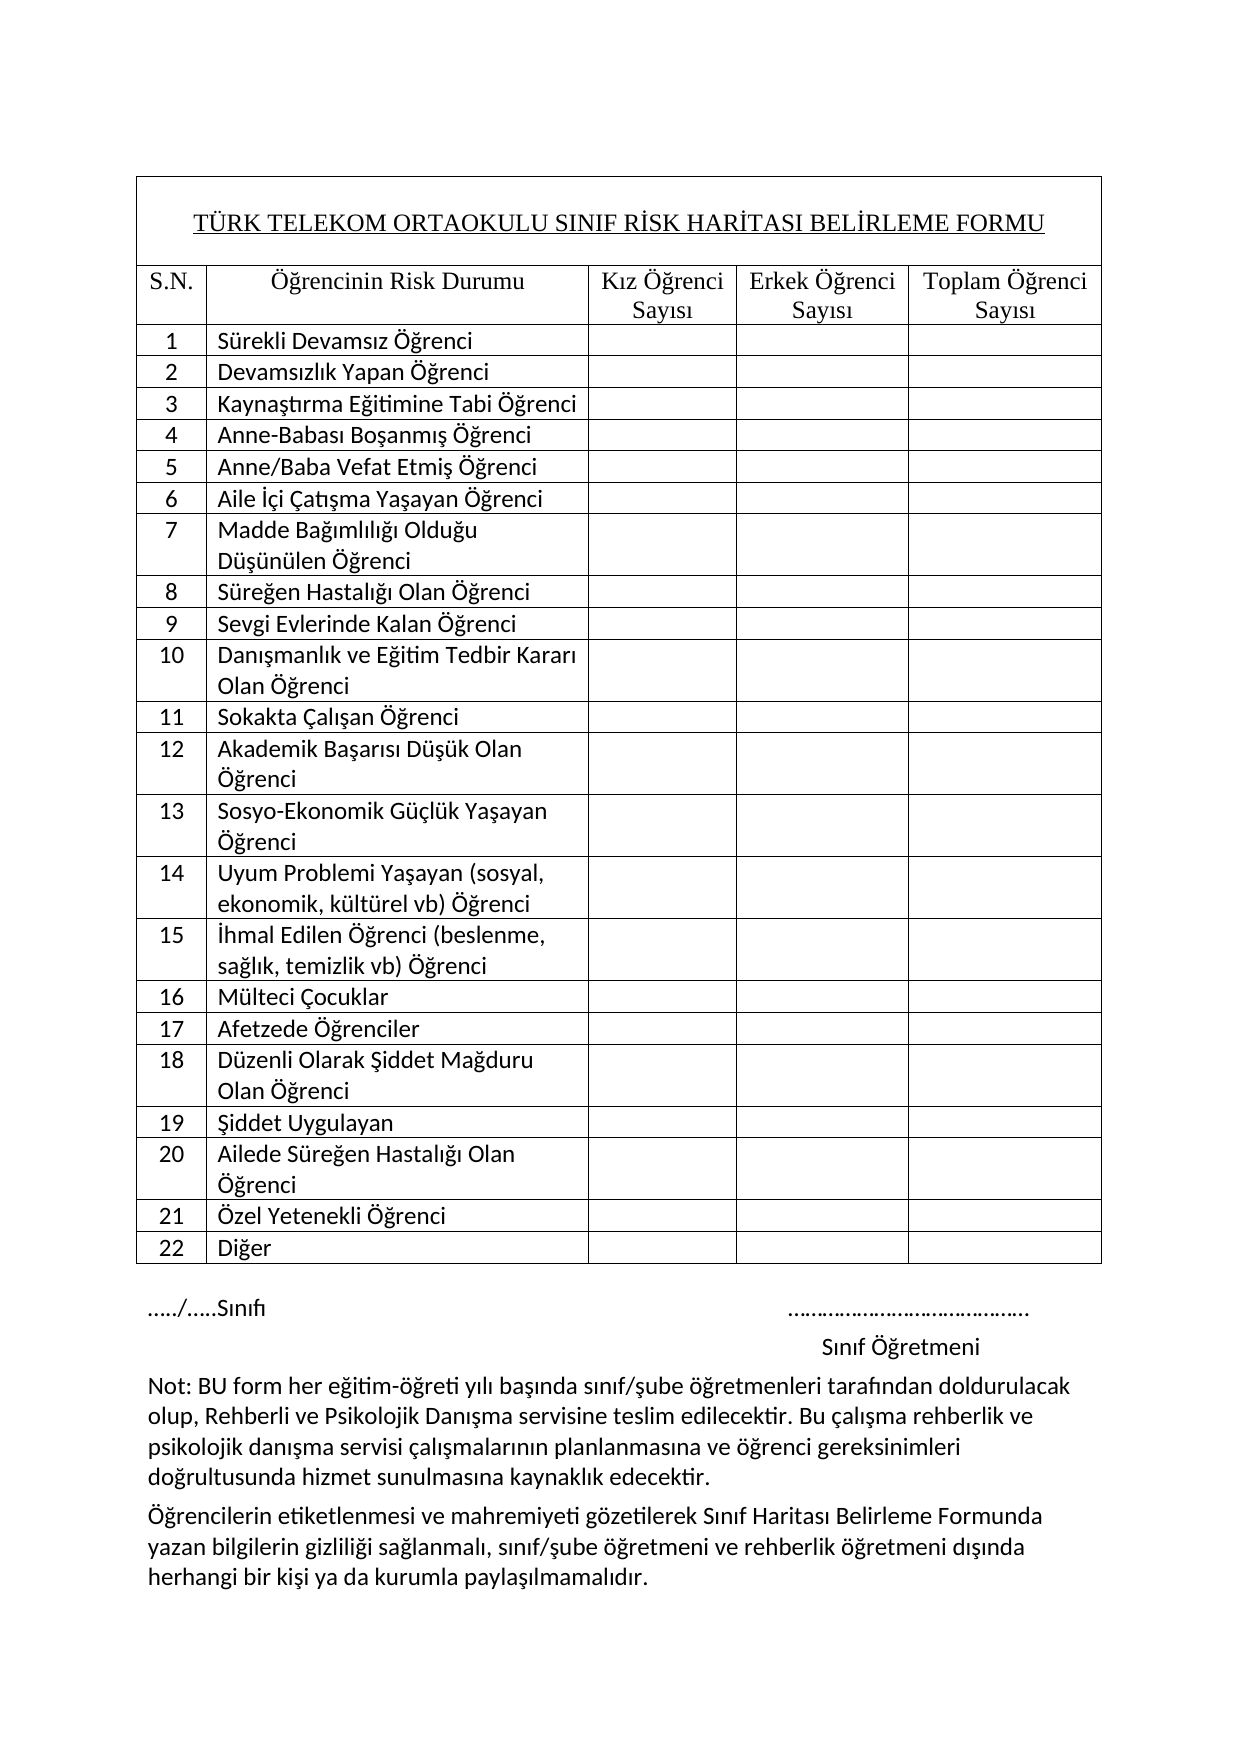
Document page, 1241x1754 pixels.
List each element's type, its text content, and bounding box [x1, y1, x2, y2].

table_cell [737, 325, 908, 355]
table_cell [909, 1107, 1101, 1137]
table_cell 11 [137, 702, 206, 732]
table_cell Süreğen Hastalığı Olan Öğrenci [207, 576, 588, 607]
table_cell 7 [137, 514, 206, 575]
table_cell Düzenli Olarak Şiddet Mağduru Olan Öğrenci [207, 1045, 588, 1106]
table_cell [909, 325, 1101, 355]
table_cell [737, 576, 908, 607]
table_cell [909, 981, 1101, 1012]
table_cell [909, 702, 1101, 732]
table_cell 9 [137, 608, 206, 638]
table_cell 22 [137, 1232, 206, 1262]
table_cell Şiddet Uygulayan [207, 1107, 588, 1137]
table_cell 18 [137, 1045, 206, 1106]
table_cell 5 [137, 451, 206, 482]
table_cell [589, 356, 736, 387]
table_cell Toplam Öğrenci Sayısı [909, 266, 1101, 324]
table_cell [909, 795, 1101, 856]
table_cell 1 [137, 325, 206, 355]
table_cell [909, 919, 1101, 980]
table_cell [589, 325, 736, 355]
table_cell [589, 388, 736, 418]
text Not: BU form her eğitim-öğreti yılı başında sınıf/şube öğretmenleri tarafından doldurulacak olup, Rehberli ve Psikolojik Danışma servisine teslim edilecektir. Bu çalışma rehberlik ve psikolojik danışma servisi çalışmalarının planlanmasına ve öğrenci gereksinimleri doğrultusunda hizmet sunulmasına kaynaklık edecektir. [148, 1370, 1093, 1492]
table_cell [737, 857, 908, 918]
table_cell [909, 1232, 1101, 1262]
table_cell [737, 640, 908, 701]
table_cell [909, 514, 1101, 575]
table_cell Uyum Problemi Yaşayan (sosyal, ekonomik, kültürel vb) Öğrenci [207, 857, 588, 918]
table_cell 20 [137, 1138, 206, 1199]
table_cell [909, 388, 1101, 418]
table_cell [589, 483, 736, 513]
table_cell 10 [137, 640, 206, 701]
table_cell [737, 702, 908, 732]
table_cell [589, 514, 736, 575]
table_cell [737, 420, 908, 450]
table_cell [589, 420, 736, 450]
table_cell Özel Yetenekli Öğrenci [207, 1200, 588, 1231]
table_cell Sürekli Devamsız Öğrenci [207, 325, 588, 355]
table_cell [909, 451, 1101, 482]
table_cell 2 [137, 356, 206, 387]
text Öğrencilerin etiketlenmesi ve mahremiyeti gözetilerek Sınıf Haritası Belirleme Formunda yazan bilgilerin gizliliği sağlanmalı, sınıf/şube öğretmeni ve rehberlik öğretmeni dışında herhangi bir kişi ya da kurumla paylaşılmamalıdır. [148, 1500, 1093, 1592]
table_cell [589, 1107, 736, 1137]
table_cell [737, 1232, 908, 1262]
table_cell [589, 919, 736, 980]
table_cell [737, 981, 908, 1012]
table_cell [909, 1200, 1101, 1231]
table_cell [737, 608, 908, 638]
table_cell [737, 483, 908, 513]
table_cell [737, 451, 908, 482]
table_cell [589, 1013, 736, 1043]
table_cell 13 [137, 795, 206, 856]
table_cell Aile İçi Çatışma Yaşayan Öğrenci [207, 483, 588, 513]
table_cell [589, 608, 736, 638]
table_cell 15 [137, 919, 206, 980]
table_cell [737, 514, 908, 575]
table_cell [737, 1138, 908, 1199]
table_cell [589, 981, 736, 1012]
table_cell Diğer [207, 1232, 588, 1262]
table_cell 21 [137, 1200, 206, 1231]
table_cell [737, 1013, 908, 1043]
table_cell Kız Öğrenci Sayısı [589, 266, 736, 324]
table_cell [909, 483, 1101, 513]
table_cell [589, 640, 736, 701]
table_cell [909, 857, 1101, 918]
table_cell 17 [137, 1013, 206, 1043]
table_cell Erkek Öğrenci Sayısı [737, 266, 908, 324]
table_cell Mülteci Çocuklar [207, 981, 588, 1012]
table_cell Sokakta Çalışan Öğrenci [207, 702, 588, 732]
table_cell Sosyo-Ekonomik Güçlük Yaşayan Öğrenci [207, 795, 588, 856]
text Sınıf Öğretmeni [148, 1331, 1093, 1361]
table_cell Devamsızlık Yapan Öğrenci [207, 356, 588, 387]
table_cell [589, 702, 736, 732]
table_cell [909, 420, 1101, 450]
table_cell [737, 795, 908, 856]
table_cell Anne/Baba Vefat Etmiş Öğrenci [207, 451, 588, 482]
table_cell [909, 608, 1101, 638]
table_cell [737, 388, 908, 418]
table_cell 14 [137, 857, 206, 918]
table_cell S.N. [137, 266, 206, 324]
table_cell [589, 576, 736, 607]
table_cell 3 [137, 388, 206, 418]
table_cell Öğrencinin Risk Durumu [207, 266, 588, 324]
table_cell [909, 1013, 1101, 1043]
table_header TÜRK TELEKOM ORTAOKULU SINIF RİSK HARİTASI BELİRLEME FORMU [137, 177, 1101, 265]
table_cell 12 [137, 733, 206, 794]
table_cell [589, 1232, 736, 1262]
table_cell [589, 451, 736, 482]
table_cell 6 [137, 483, 206, 513]
table_cell [737, 1045, 908, 1106]
table_cell [737, 919, 908, 980]
table_cell [589, 1045, 736, 1106]
table_cell [737, 733, 908, 794]
table_cell Madde Bağımlılığı Olduğu Düşünülen Öğrenci [207, 514, 588, 575]
table_cell [909, 1138, 1101, 1199]
table_cell 19 [137, 1107, 206, 1137]
table_cell [909, 576, 1101, 607]
table_cell Ailede Süreğen Hastalığı Olan Öğrenci [207, 1138, 588, 1199]
text …../…..Sınıfı …………………………………… [148, 1292, 1093, 1323]
table_cell 8 [137, 576, 206, 607]
table_cell [737, 356, 908, 387]
table_cell 16 [137, 981, 206, 1012]
table_cell Danışmanlık ve Eğitim Tedbir Kararı Olan Öğrenci [207, 640, 588, 701]
table_cell İhmal Edilen Öğrenci (beslenme, sağlık, temizlik vb) Öğrenci [207, 919, 588, 980]
table_cell [737, 1200, 908, 1231]
table_cell [909, 356, 1101, 387]
table_cell [909, 1045, 1101, 1106]
table_cell Sevgi Evlerinde Kalan Öğrenci [207, 608, 588, 638]
table_cell [589, 857, 736, 918]
table_cell [909, 640, 1101, 701]
table_cell Afetzede Öğrenciler [207, 1013, 588, 1043]
table_cell [589, 733, 736, 794]
table_cell Akademik Başarısı Düşük Olan Öğrenci [207, 733, 588, 794]
table_cell [737, 1107, 908, 1137]
table_cell Kaynaştırma Eğitimine Tabi Öğrenci [207, 388, 588, 418]
table_cell [589, 795, 736, 856]
table_cell [589, 1200, 736, 1231]
table_cell [909, 733, 1101, 794]
table_cell [589, 1138, 736, 1199]
table_cell Anne-Babası Boşanmış Öğrenci [207, 420, 588, 450]
table_cell 4 [137, 420, 206, 450]
